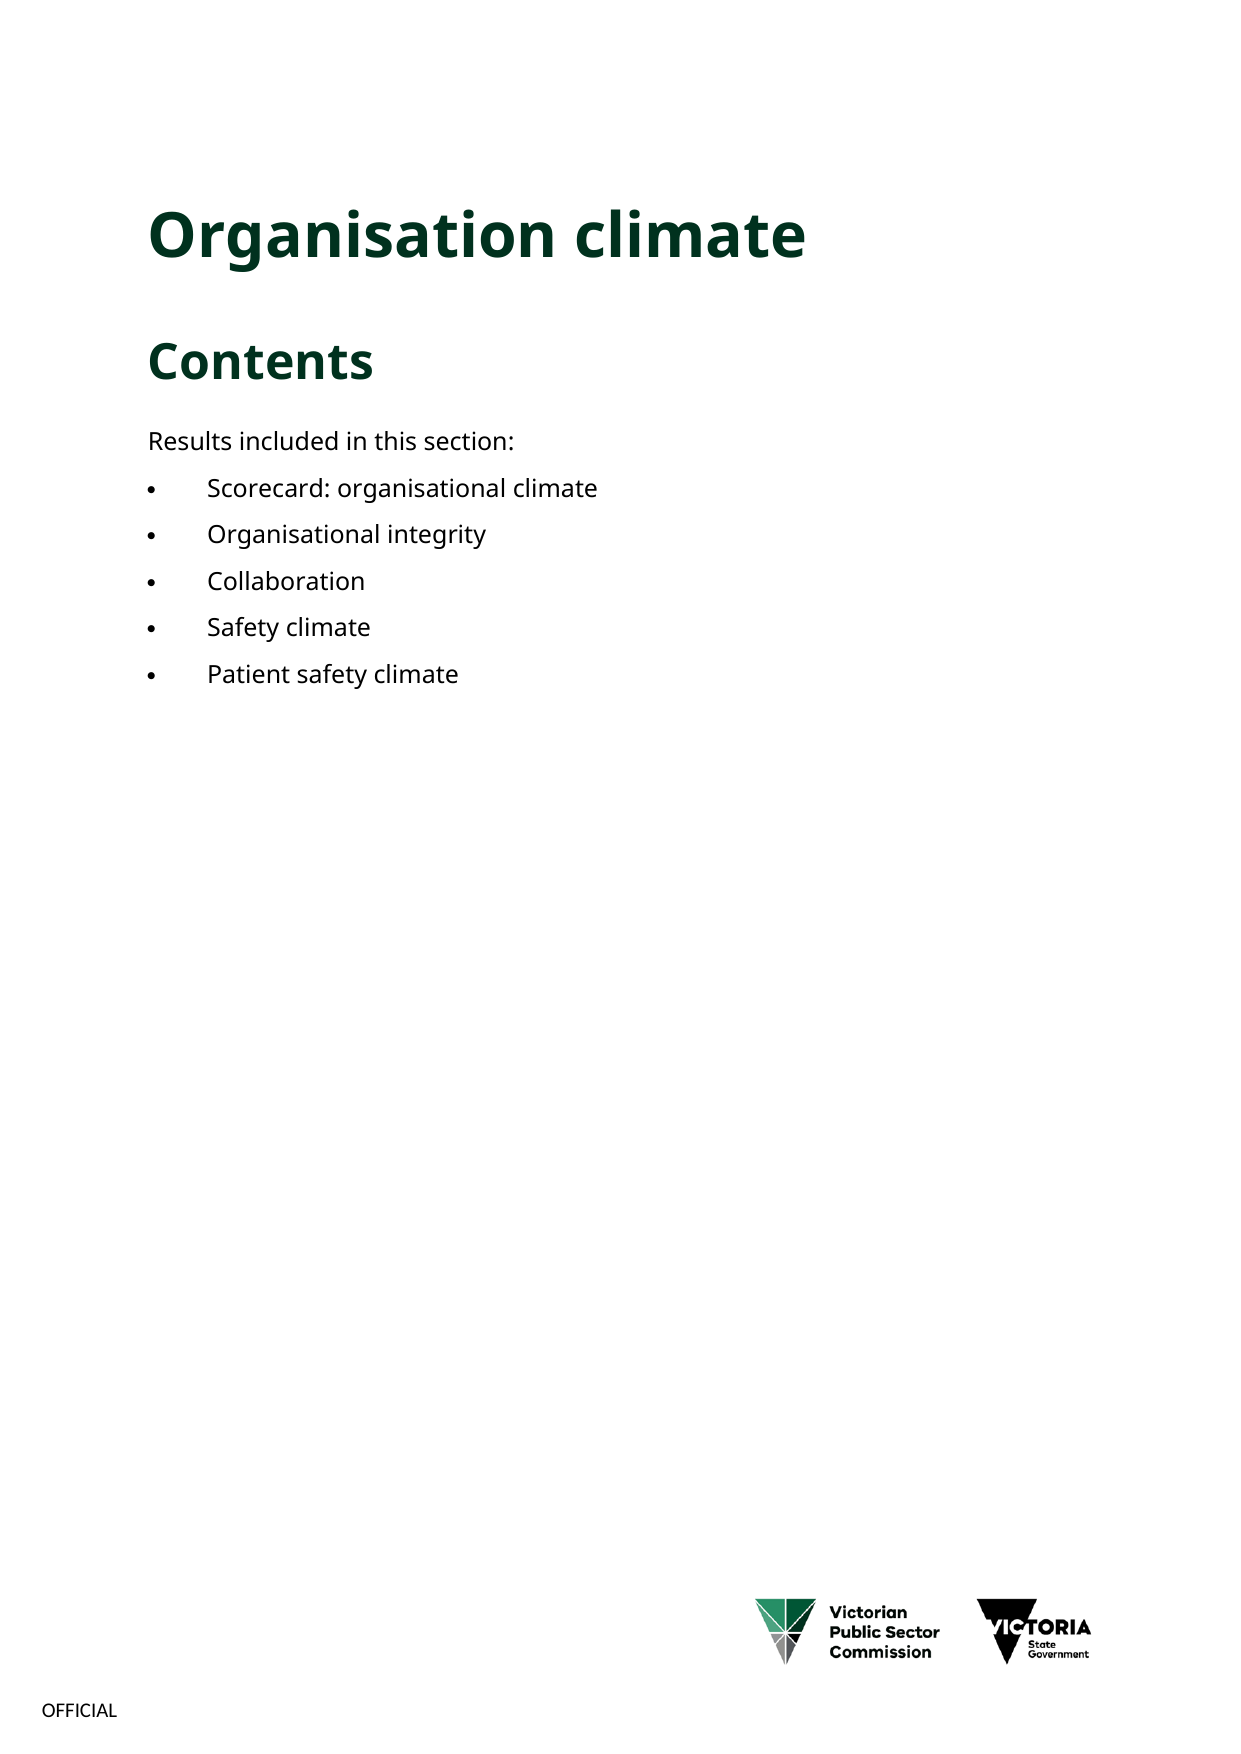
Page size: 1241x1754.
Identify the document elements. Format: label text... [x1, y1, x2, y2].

list Safety climate [148, 610, 1092, 644]
subtitle Contents [148, 326, 1092, 394]
list Organisational integrity [148, 517, 1092, 551]
picture [754, 1598, 1093, 1666]
list Patient safety climate [148, 656, 1092, 690]
list Scorecard: organisational climate [148, 471, 1092, 504]
text Results included in this section: [148, 424, 1092, 458]
list Collaboration [148, 563, 1092, 597]
subtitle Organisation climate [148, 190, 1092, 275]
